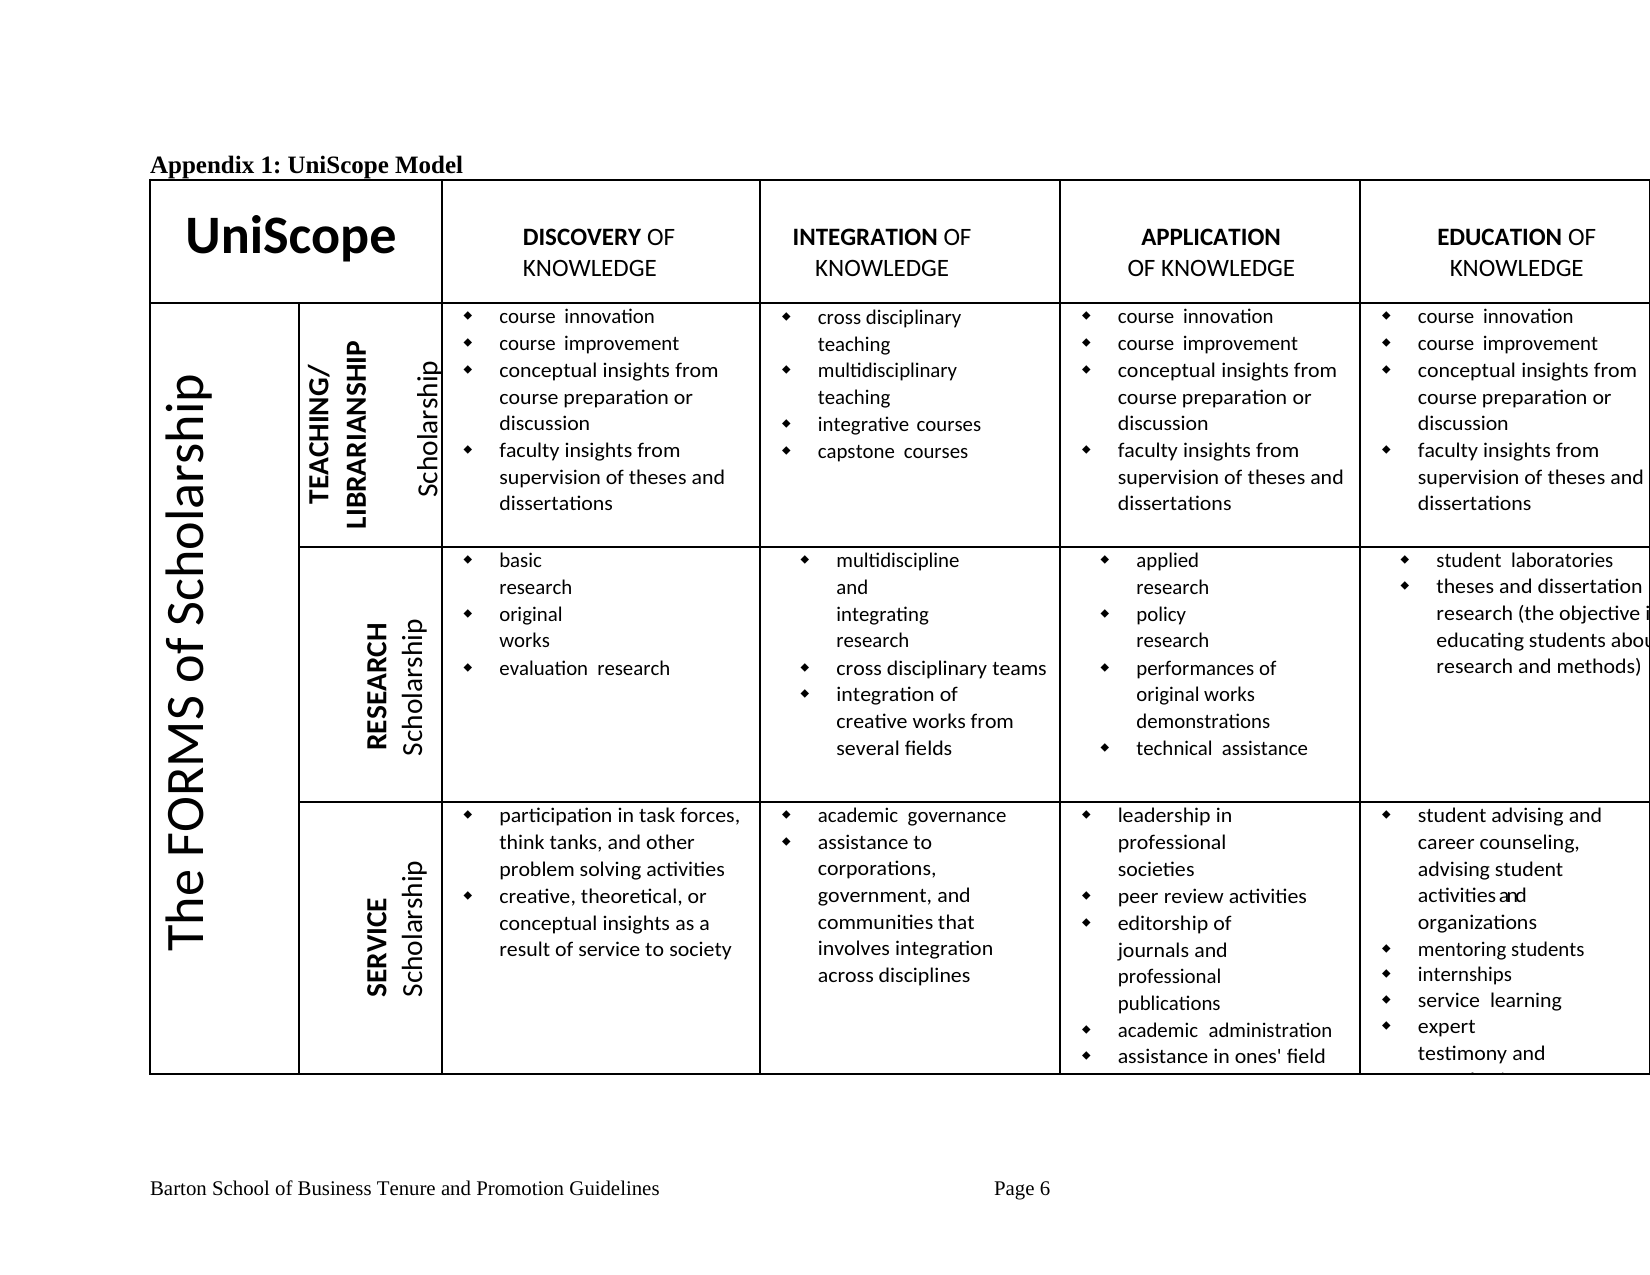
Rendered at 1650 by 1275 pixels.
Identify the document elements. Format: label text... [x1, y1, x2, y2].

table_cell course innovation course improvement conceptual insights from course preparation or discussion faculty insights from supervision of theses and dissertations [1061, 304, 1359, 546]
table_header APPLICATION OF KNOWLEDGE [1061, 181, 1359, 302]
table_header UniScope [151, 181, 441, 302]
table_cell TEACHING/ LIBRARIANSHIP Scholarship [300, 304, 441, 546]
table_cell participation in task forces, think tanks, and other problem solving activities creative, theoretical, or conceptual insights as a result of service to society [443, 803, 759, 1073]
table_cell course innovation course improvement conceptual insights from course preparation or discussion faculty insights from supervision of theses and dissertations [443, 304, 759, 546]
table_cell student advising and career counseling, advising student activities and organizations mentoring students internships service learning expert testimony and consultation [1361, 803, 1649, 1073]
table_cell leadership in professional societies peer review activities editorship of journals and professional publications academic administration assistance in ones' field to groups, corporations, organizations, government, and communities [1061, 803, 1359, 1073]
table_cell cross disciplinary teaching multidisciplinary teaching integrative courses capstone courses [761, 304, 1059, 546]
table_cell academic governance assistance to corporations, government, and communities that involves integration across disciplines [761, 803, 1059, 1073]
table_cell student laboratories theses and dissertation research (the objective is educating students about research and methods) [1361, 548, 1649, 801]
table_cell multidiscipline and integrating research cross disciplinary teams integration of creative works from several fields [761, 548, 1059, 801]
table_cell applied research policy research performances of original works demonstrations technical assistance [1061, 548, 1359, 801]
table_cell basic research original works evaluation research [443, 548, 759, 801]
table_cell SERVICE Scholarship [300, 803, 441, 1073]
table_cell course innovation course improvement conceptual insights from course preparation or discussion faculty insights from supervision of theses and dissertations [1361, 304, 1649, 546]
text Appendix 1: UniScope Model [150, 150, 1500, 179]
table_cell The FORMS of Scholarship [151, 304, 298, 1073]
table_cell RESEARCH Scholarship [300, 548, 441, 801]
table_header DISCOVERY OF KNOWLEDGE [443, 181, 759, 302]
table_header INTEGRATION OF KNOWLEDGE [761, 181, 1059, 302]
table_header EDUCATION OF KNOWLEDGE [1361, 181, 1649, 302]
